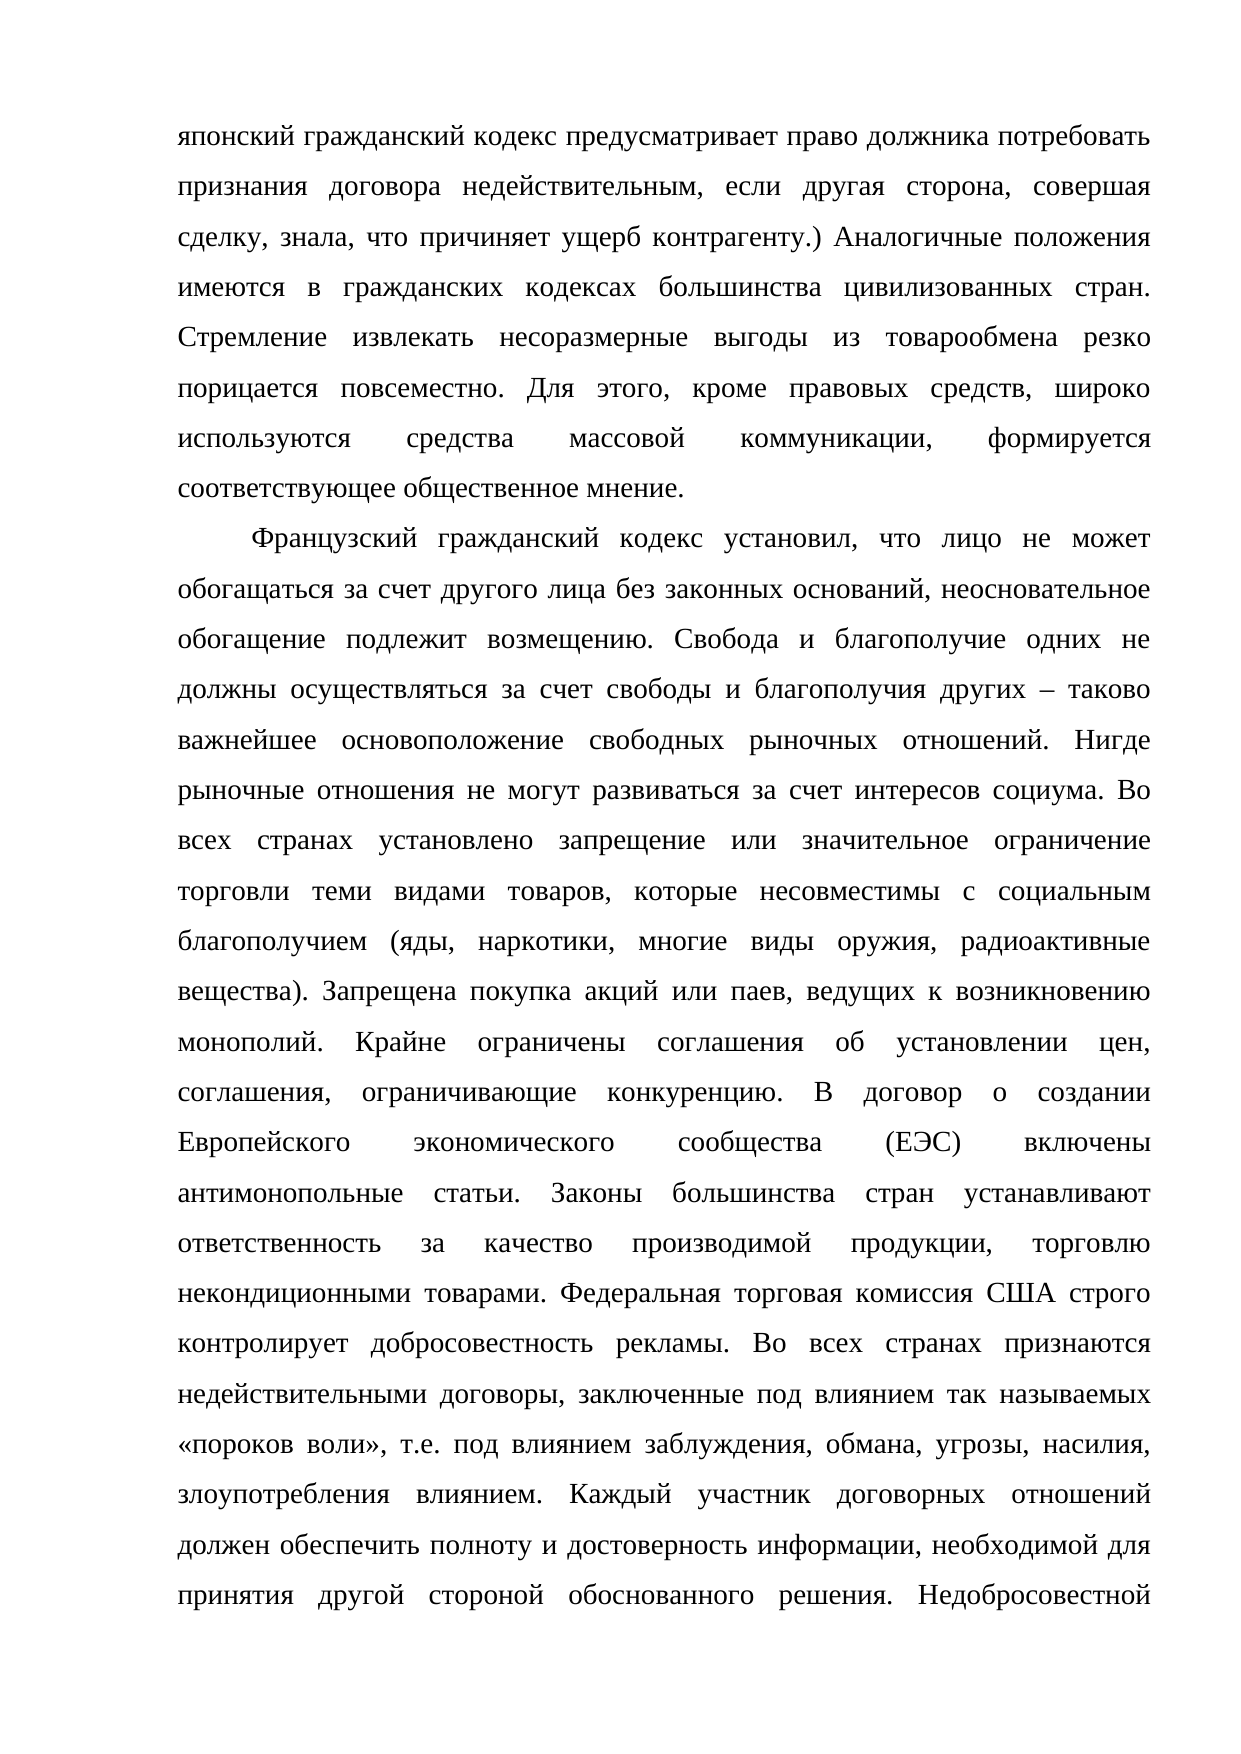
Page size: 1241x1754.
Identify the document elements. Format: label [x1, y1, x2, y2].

text [177, 118, 1152, 504]
text [177, 521, 1152, 1611]
